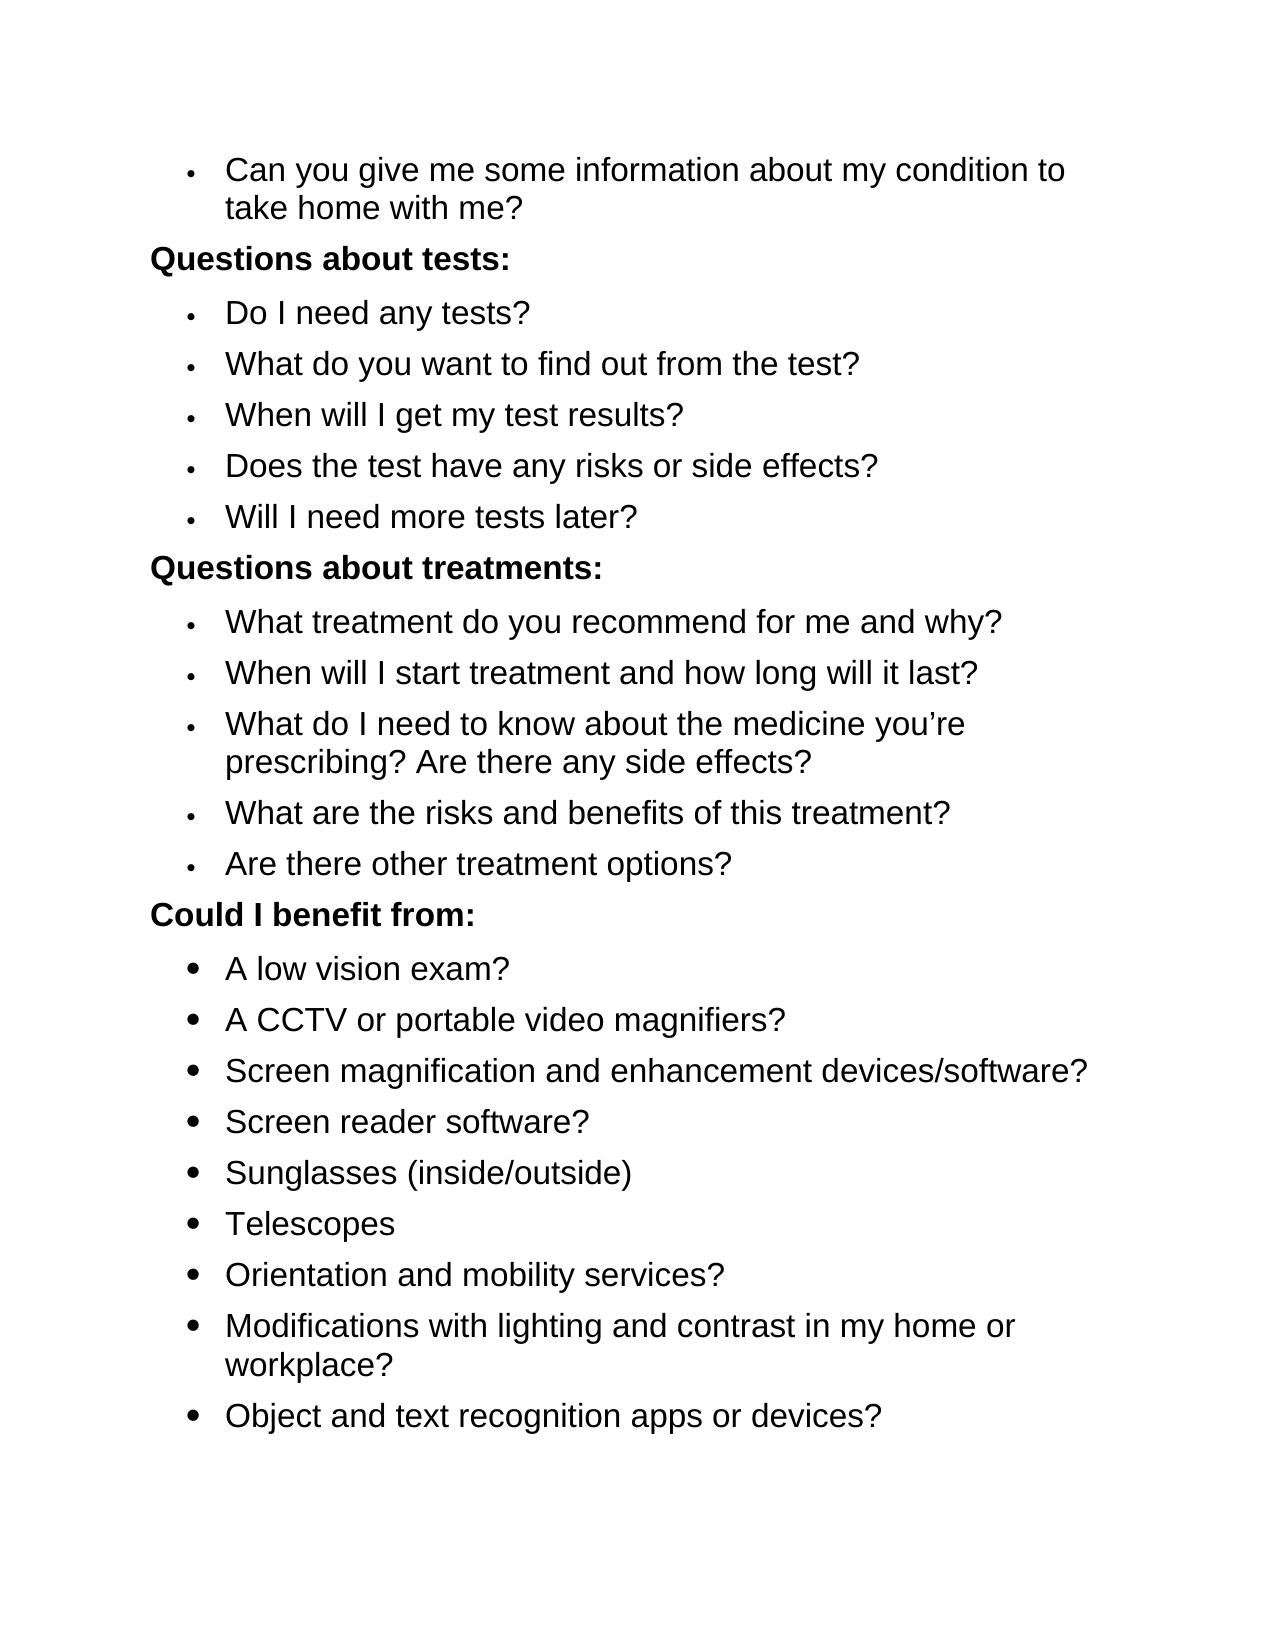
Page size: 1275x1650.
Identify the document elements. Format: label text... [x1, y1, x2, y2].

list A low vision exam? [187, 949, 1125, 988]
list Screen magnification and enhancement devices/software? [187, 1051, 1125, 1090]
list What treatment do you recommend for me and why? [187, 602, 1125, 640]
list Object and text recognition apps or devices? [187, 1396, 1125, 1434]
list Screen reader software? [187, 1102, 1125, 1141]
list What are the risks and benefits of this treatment? [187, 793, 1125, 832]
list Are there other treatment options? [187, 844, 1125, 883]
list When will I get my test results? [187, 395, 1125, 434]
list Does the test have any risks or side effects? [187, 446, 1125, 484]
list Will I need more tests later? [187, 497, 1125, 536]
list Telescopes [187, 1204, 1125, 1243]
list What do you want to find out from the test? [187, 344, 1125, 383]
list A CCTV or portable video magnifiers? [187, 1000, 1125, 1039]
list Do I need any tests? [187, 293, 1125, 332]
list When will I start treatment and how long will it last? [187, 653, 1125, 691]
list Sunglasses (inside/outside) [187, 1153, 1125, 1192]
subtitle Could I benefit from: [150, 895, 1125, 933]
subtitle Questions about treatments: [150, 548, 1125, 586]
list Modifications with lighting and contrast in my home or workplace? [187, 1306, 1125, 1383]
subtitle Questions about tests: [150, 239, 1125, 278]
list What do I need to know about the medicine you’re prescribing? Are there any side effects? [187, 704, 1125, 781]
list Can you give me some information about my condition to take home with me? [187, 150, 1125, 227]
list Orientation and mobility services? [187, 1255, 1125, 1294]
